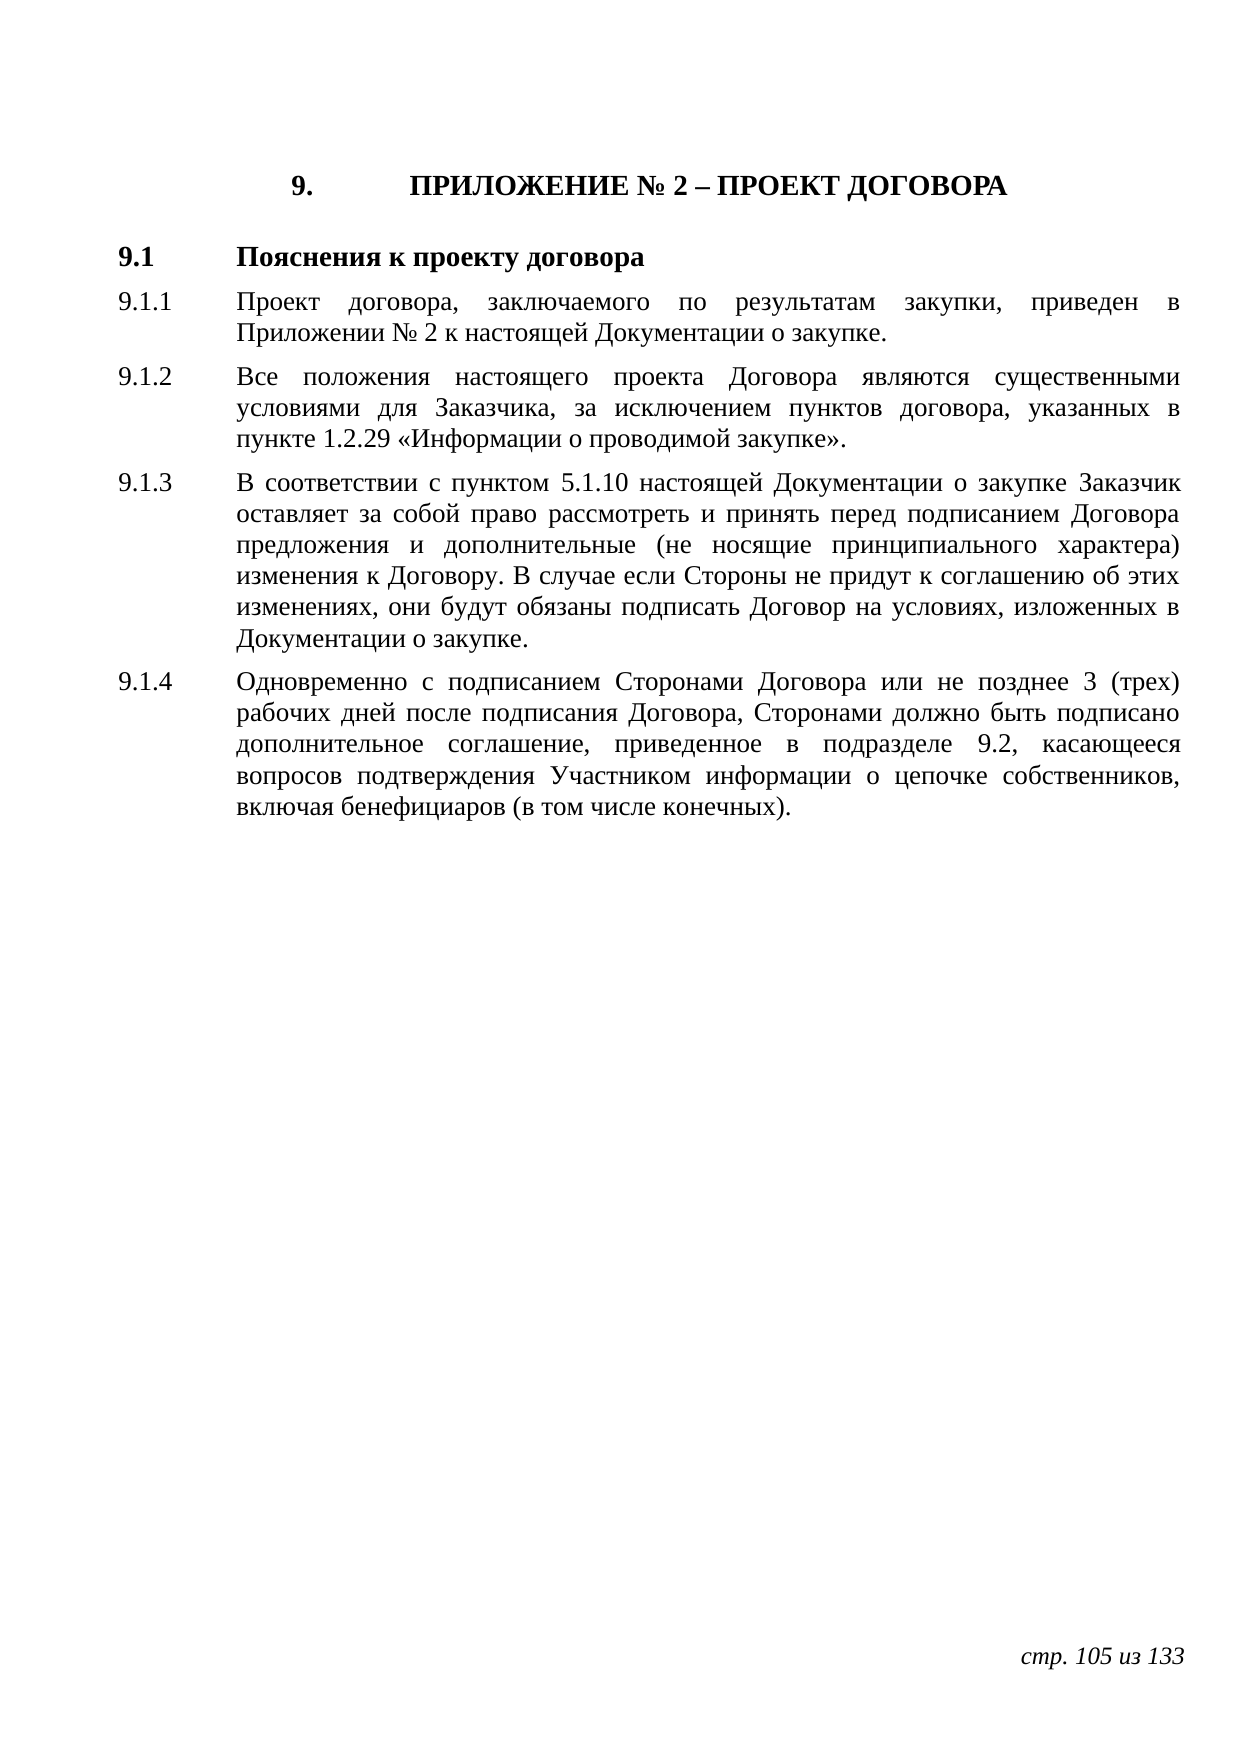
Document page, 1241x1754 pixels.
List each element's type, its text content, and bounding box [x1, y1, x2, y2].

subtitle Пояснения к проекту договора [118, 239, 1181, 273]
subtitle ПРИЛОЖЕНИЕ № 2 – ПРОЕКТ ДОГОВОРА [118, 168, 1181, 202]
text Одновременно с подписанием Сторонами Договора или не позднее 3 (трех) рабочих дней после подписания Договора, Сторонами должно быть подписано дополнительное соглашение, приведенное в подразделе 9.2, касающееся вопросов подтверждения Участником информации о цепочке собственников, включая бенефициаров (в том числе конечных). [118, 665, 1181, 821]
text В соответствии с пунктом 5.1.10 настоящей Документации о закупке Заказчик оставляет за собой право рассмотреть и принять перед подписанием Договора предложения и дополнительные (не носящие принципиального характера) изменения к Договору. В случае если Стороны не придут к соглашению об этих изменениях, они будут обязаны подписать Договор на условиях, изложенных в Документации о закупке. [118, 466, 1181, 653]
text Проект договора, заключаемого по результатам закупки, приведен в Приложении № 2 к настоящей Документации о закупке. [118, 285, 1181, 347]
text Все положения настоящего проекта Договора являются существенными условиями для Заказчика, за исключением пунктов договора, указанных в пункте 1.2.29 «Информации о проводимой закупке». [118, 360, 1181, 453]
